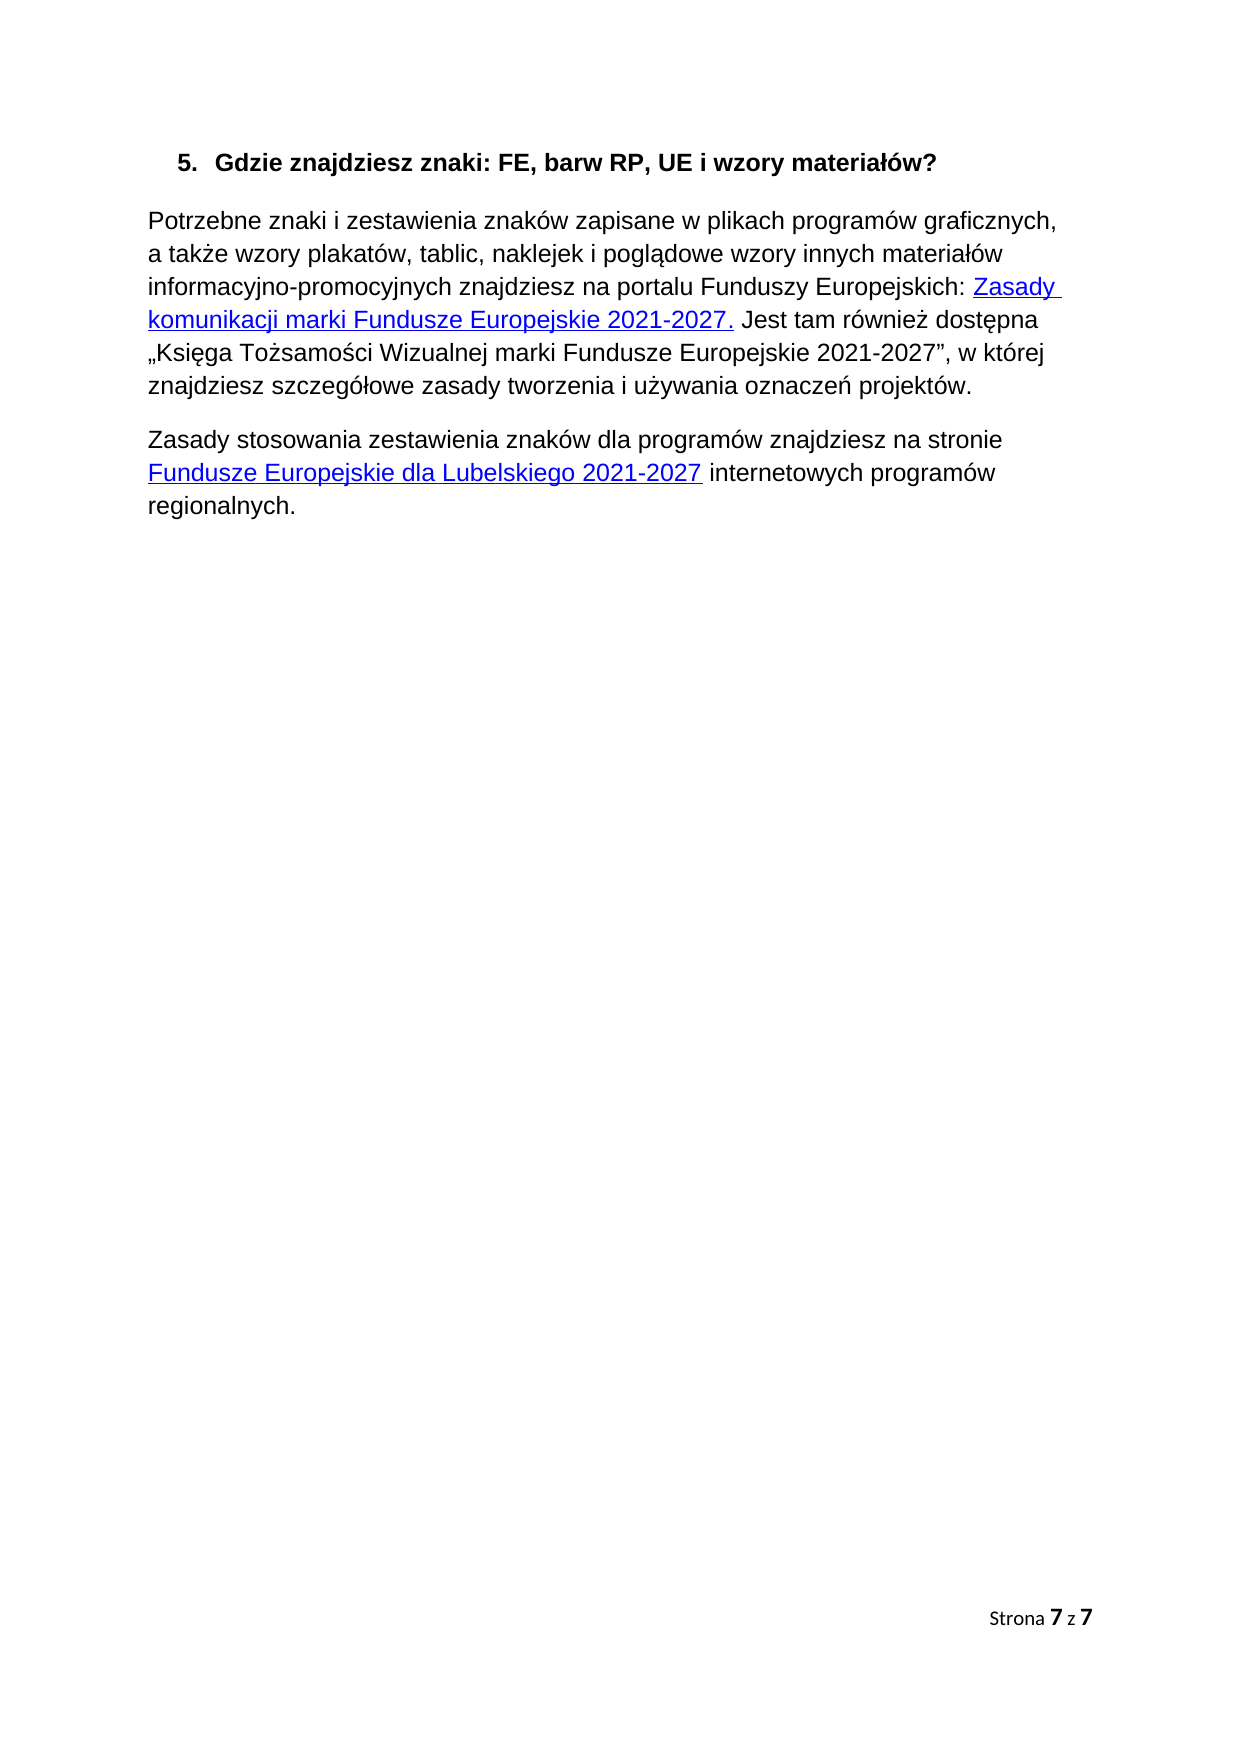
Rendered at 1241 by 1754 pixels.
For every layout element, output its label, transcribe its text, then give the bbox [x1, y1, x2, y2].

text Potrzebne znaki i zestawienia znaków zapisane w plikach programów graficznych, a także wzory plakatów, tablic, naklejek i poglądowe wzory innych materiałów informacyjno-promocyjnych znajdziesz na portalu Funduszy Europejskich: Zasady komunikacji marki Fundusze Europejskie 2021-2027. Jest tam również dostępna „Księga Tożsamości Wizualnej marki Fundusze Europejskie 2021-2027”, w której znajdziesz szczegółowe zasady tworzenia i używania oznaczeń projektów. [148, 206, 1093, 399]
subtitle Gdzie znajdziesz znaki: FE, barw RP, UE i wzory materiałów? [177, 148, 1093, 176]
text Zasady stosowania zestawienia znaków dla programów znajdziesz na stronie Fundusze Europejskie dla Lubelskiego 2021-2027 internetowych programów regionalnych. [148, 424, 1093, 519]
